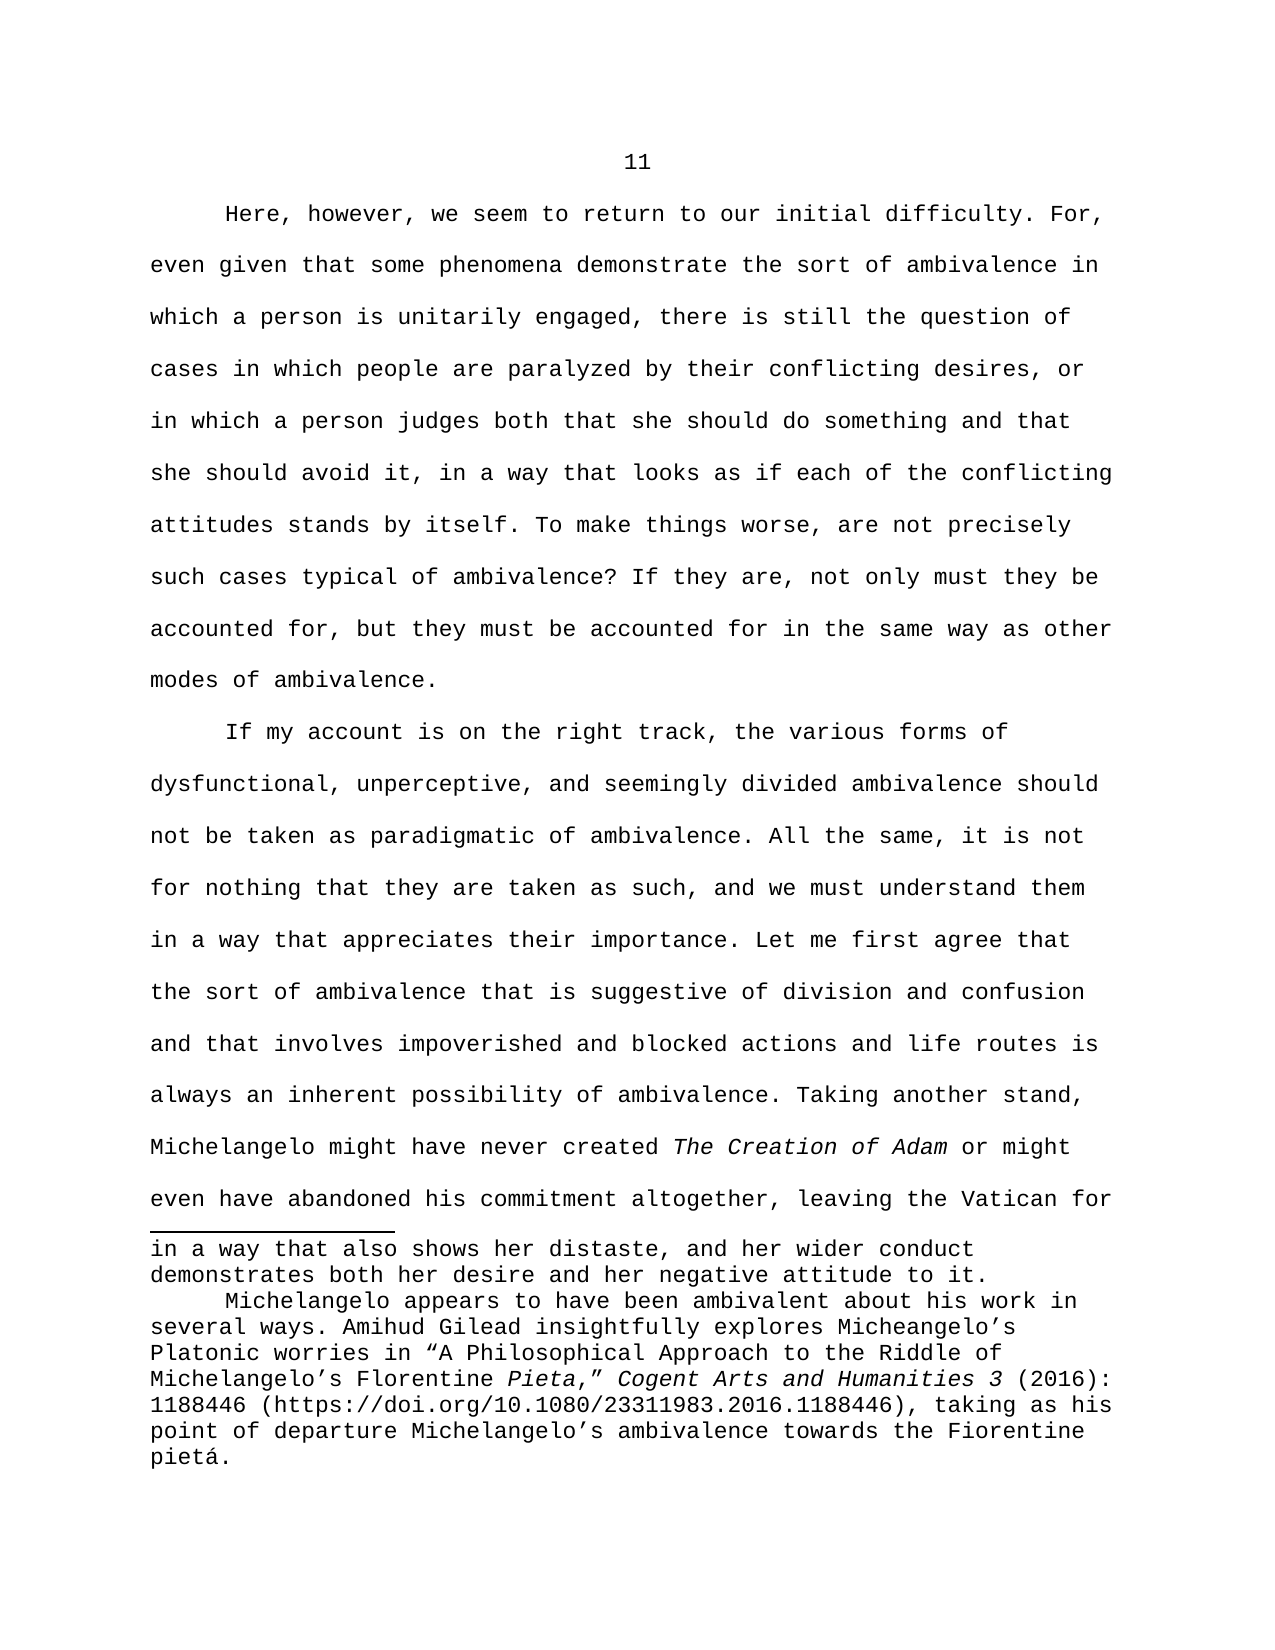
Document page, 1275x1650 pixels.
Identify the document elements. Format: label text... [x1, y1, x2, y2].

text Here, however, we seem to return to our initial difficulty. For, even given that some phenomena demonstrate the sort of ambivalence in which a person is unitarily engaged, there is still the question of cases in which people are paralyzed by their conflicting desires, or in which a person judges both that she should do something and that she should avoid it, in a way that looks as if each of the conflicting attitudes stands by itself. To make things worse, are not precisely such cases typical of ambivalence? If they are, not only must they be accounted for, but they must be accounted for in the same way as other modes of ambivalence. [150, 150, 1125, 695]
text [150, 721, 1125, 1213]
